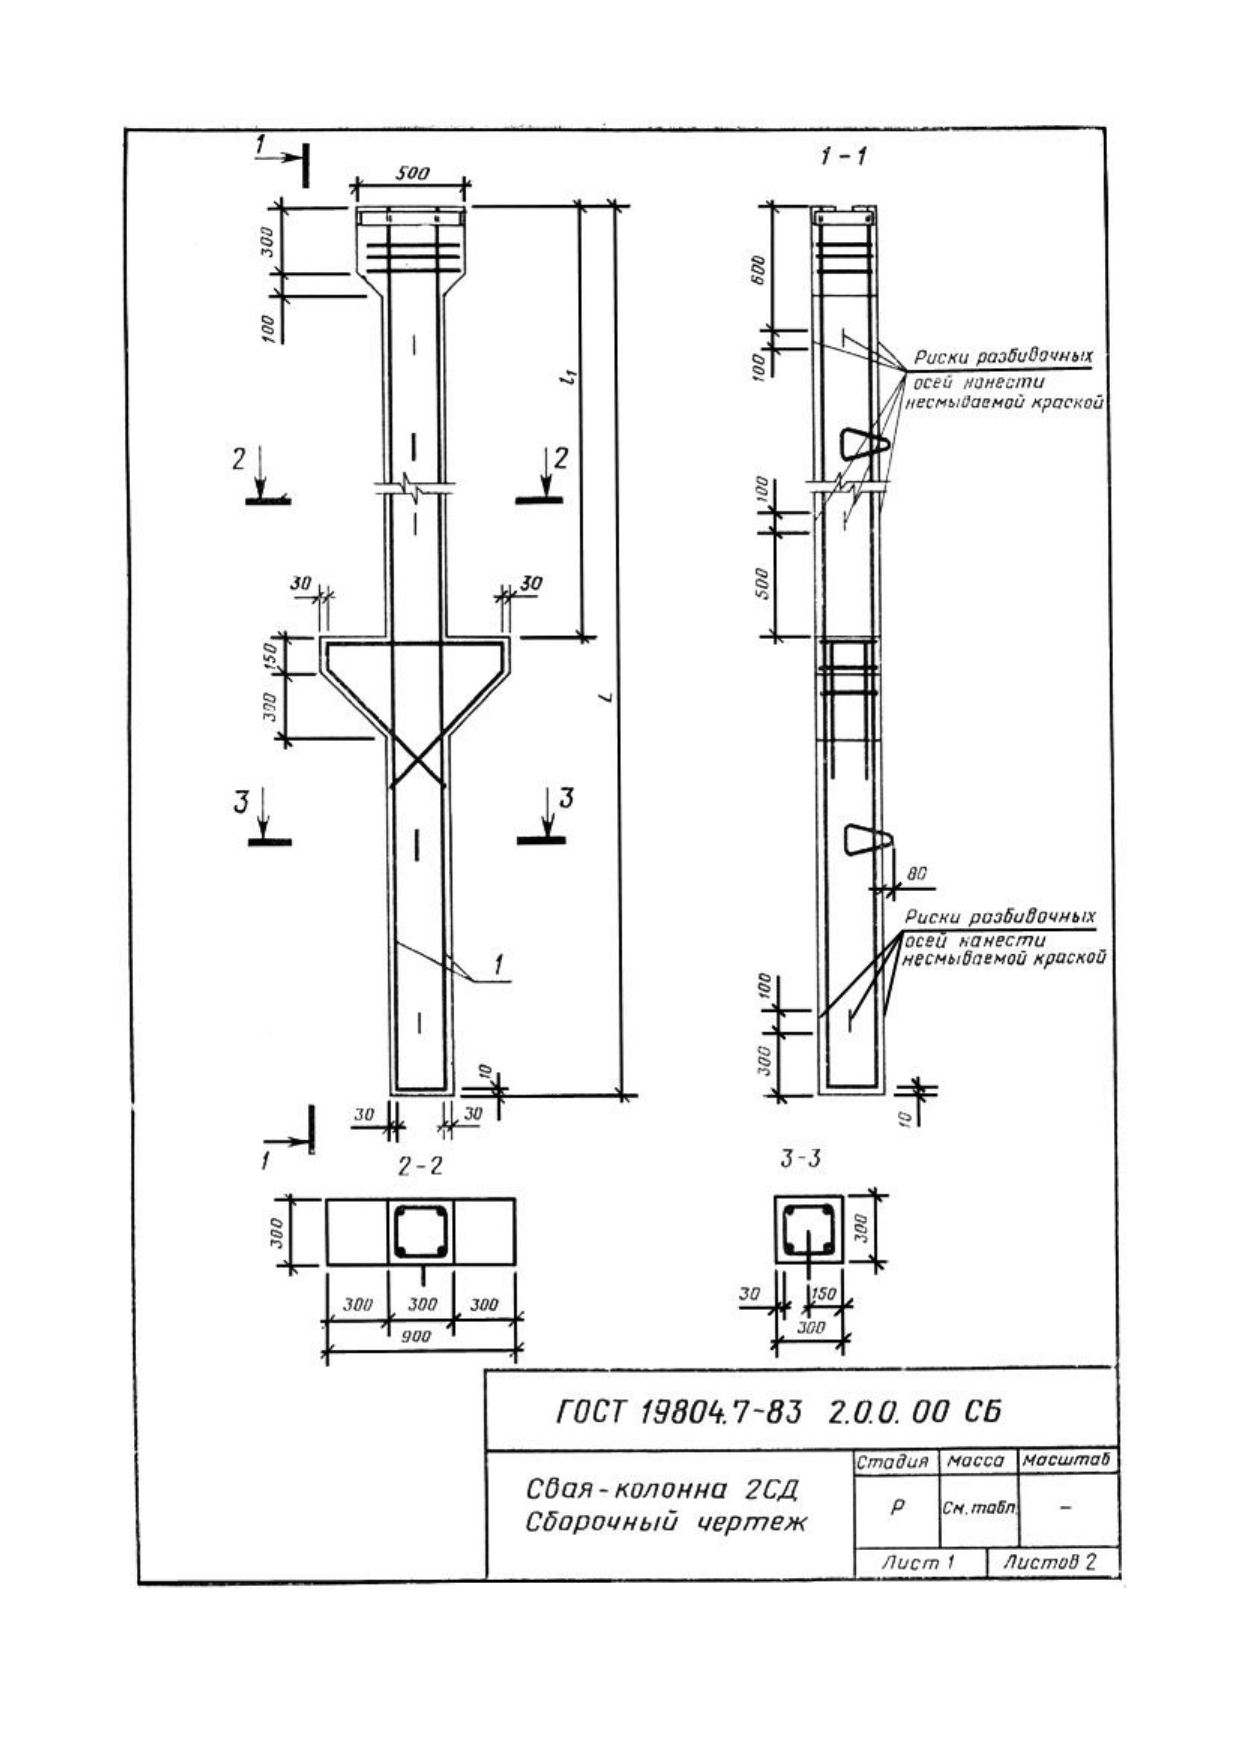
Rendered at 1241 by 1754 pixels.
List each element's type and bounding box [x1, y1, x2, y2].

picture [118, 118, 1128, 1589]
